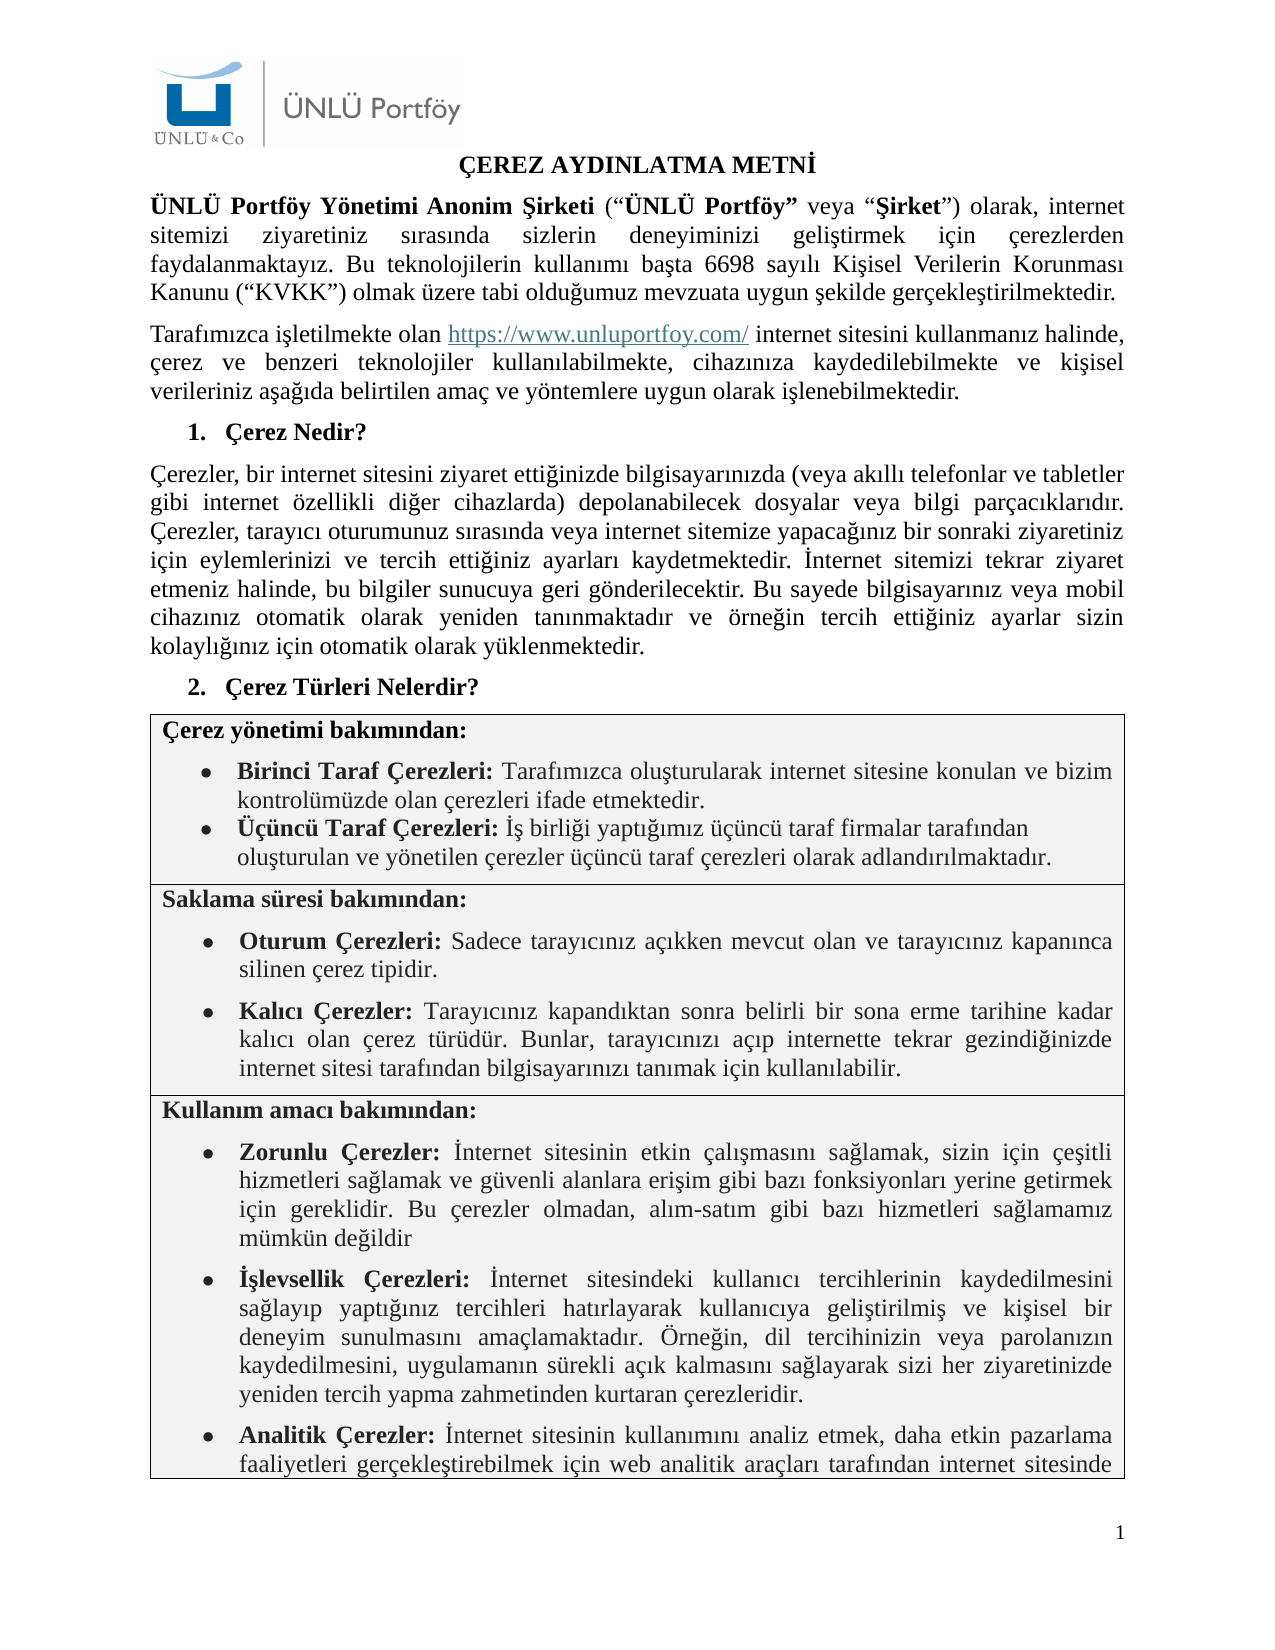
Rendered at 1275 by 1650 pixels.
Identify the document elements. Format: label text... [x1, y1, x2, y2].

text Çerezler, bir internet sitesini ziyaret ettiğinizde bilgisayarınızda (veya akıllı telefonlar ve tabletler gibi internet özellikli diğer cihazlarda) depolanabilecek dosyalar veya bilgi parçacıklarıdır. Çerezler, tarayıcı oturumunuz sırasında veya internet sitemize yapacağınız bir sonraki ziyaretiniz için eylemlerinizi ve tercih ettiğiniz ayarları kaydetmektedir. İnternet sitemizi tekrar ziyaret etmeniz halinde, bu bilgiler sunucuya geri gönderilecektir. Bu sayede bilgisayarınız veya mobil cihazınız otomatik olarak yeniden tanınmaktadır ve örneğin tercih ettiğiniz ayarlar sizin kolaylığınız için otomatik olarak yüklenmektedir. [150, 459, 1125, 660]
text Tarafımızca işletilmekte olan https://www.unluportfoy.com/ internet sitesini kullanmanız halinde, çerez ve benzeri teknolojiler kullanılabilmekte, cihazınıza kaydedilebilmekte ve kişisel verileriniz aşağıda belirtilen amaç ve yöntemlere uygun olarak işlenebilmektedir. [150, 319, 1125, 405]
list Çerez Nedir? [187, 417, 1125, 446]
list Çerez Türleri Nelerdir? [187, 672, 1125, 701]
text ÜNLÜ Portföy Yönetimi Anonim Şirketi (“ÜNLÜ Portföy” veya “Şirket”) olarak, internet sitemizi ziyaretiniz sırasında sizlerin deneyiminizi geliştirmek için çerezlerden faydalanmaktayız. Bu teknolojilerin kullanımı başta 6698 sayılı Kişisel Verilerin Korunması Kanunu (“KVKK”) olmak üzere tabi olduğumuz mevzuata uygun şekilde gerçekleştirilmektedir. [150, 191, 1125, 306]
text ÇEREZ AYDINLATMA METNİ [150, 150, 1125, 179]
table_header Çerez yönetimi bakımından: Birinci Taraf Çerezleri: Tarafımızca oluşturularak internet sitesine konulan ve bizim kontrolümüzde olan çerezleri ifade etmektedir. Üçüncü Taraf Çerezleri: İş birliği yaptığımız üçüncü taraf firmalar tarafından oluşturulan ve yönetilen çerezler üçüncü taraf çerezleri olarak adlandırılmaktadır. [151, 715, 1124, 883]
table_cell Saklama süresi bakımından: Oturum Çerezleri: Sadece tarayıcınız açıkken mevcut olan ve tarayıcınız kapanınca silinen çerez tipidir. Kalıcı Çerezler: Tarayıcınız kapandıktan sonra belirli bir sona erme tarihine kadar kalıcı olan çerez türüdür. Bunlar, tarayıcınızı açıp internette tekrar gezindiğinizde internet sitesi tarafından bilgisayarınızı tanımak için kullanılabilir. [151, 885, 1124, 1094]
picture [150, 59, 466, 149]
